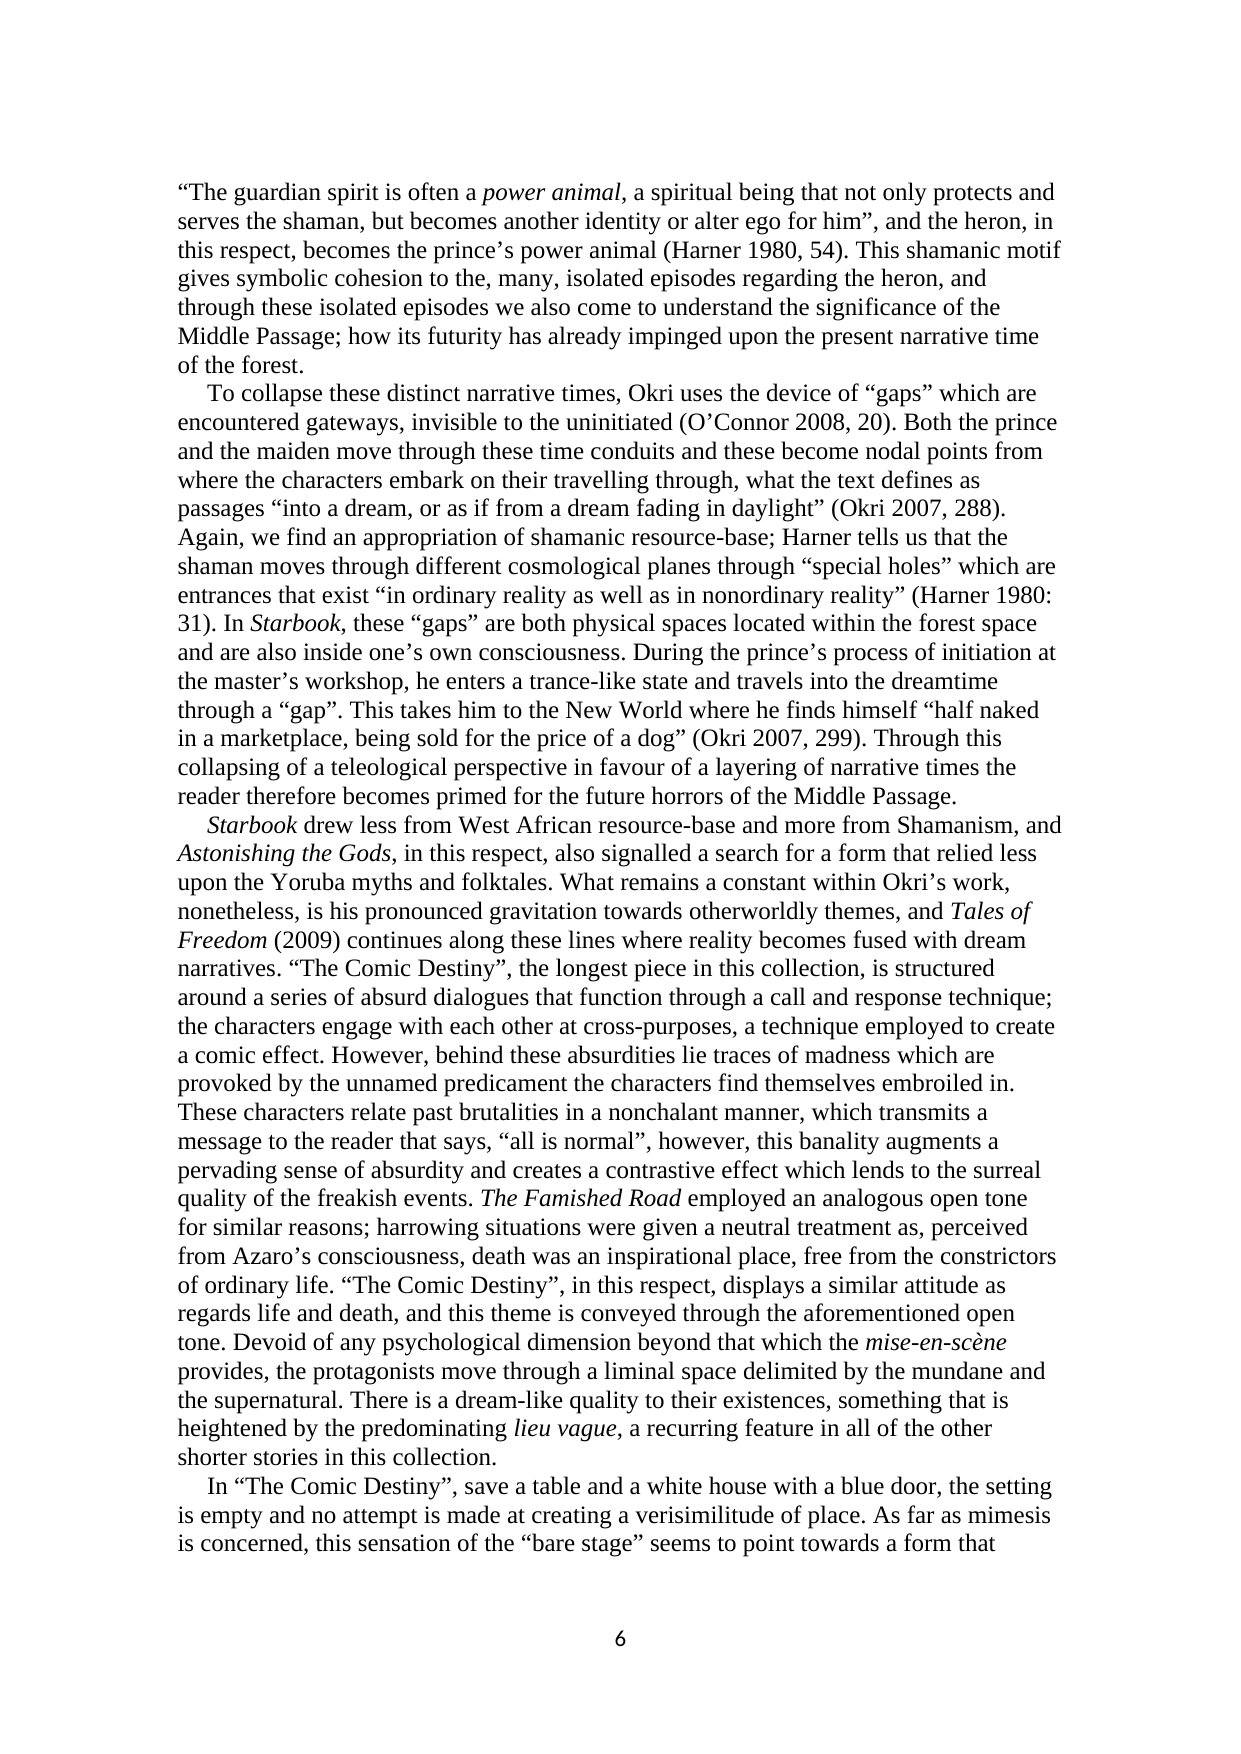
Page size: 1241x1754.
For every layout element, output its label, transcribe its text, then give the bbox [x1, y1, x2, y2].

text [177, 177, 1063, 378]
text To collapse these distinct narrative times, Okri uses the device of “gaps” which are encountered gateways, invisible to the uninitiated (O’Connor 2008, 20). Both the prince and the maiden move through these time conduits and these become nodal points from where the characters embark on their travelling through, what the text defines as passages “into a dream, or as if from a dream fading in daylight” (Okri 2007, 288). Again, we find an appropriation of shamanic resource-base; Harner tells us that the shaman moves through different cosmological planes through “special holes” which are entrances that exist “in ordinary reality as well as in nonordinary reality” (Harner 1980: 31). In Starbook, these “gaps” are both physical spaces located within the forest space and are also inside one’s own consciousness. During the prince’s process of initiation at the master’s workshop, he enters a trance-like state and travels into the dreamtime through a “gap”. This takes him to the New World where he finds himself “half naked in a marketplace, being sold for the price of a dog” (Okri 2007, 299). Through this collapsing of a teleological perspective in favour of a layering of narrative times the reader therefore becomes primed for the future horrors of the Middle Passage. [177, 378, 1063, 810]
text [177, 1471, 1063, 1557]
text Starbook drew less from West African resource-base and more from Shamanism, and Astonishing the Gods, in this respect, also signalled a search for a form that relied less upon the Yoruba myths and folktales. What remains a constant within Okri’s work, nonetheless, is his pronounced gravitation towards otherworldly themes, and Tales of Freedom (2009) continues along these lines where reality becomes fused with dream narratives. “The Comic Destiny”, the longest piece in this collection, is structured around a series of absurd dialogues that function through a call and response technique; the characters engage with each other at cross-purposes, a technique employed to create a comic effect. However, behind these absurdities lie traces of madness which are provoked by the unnamed predicament the characters find themselves embroiled in. These characters relate past brutalities in a nonchalant manner, which transmits a message to the reader that says, “all is normal”, however, this banality augments a pervading sense of absurdity and creates a contrastive effect which lends to the surreal quality of the freakish events. The Famished Road employed an analogous open tone for similar reasons; harrowing situations were given a neutral treatment as, perceived from Azaro’s consciousness, death was an inspirational place, free from the constrictors of ordinary life. “The Comic Destiny”, in this respect, displays a similar attitude as regards life and death, and this theme is conveyed through the aforementioned open tone. Devoid of any psychological dimension beyond that which the mise-en-scène provides, the protagonists move through a liminal space delimited by the mundane and the supernatural. There is a dream-like quality to their existences, something that is heightened by the predominating lieu vague, a recurring feature in all of the other shorter stories in this collection. [177, 810, 1063, 1471]
